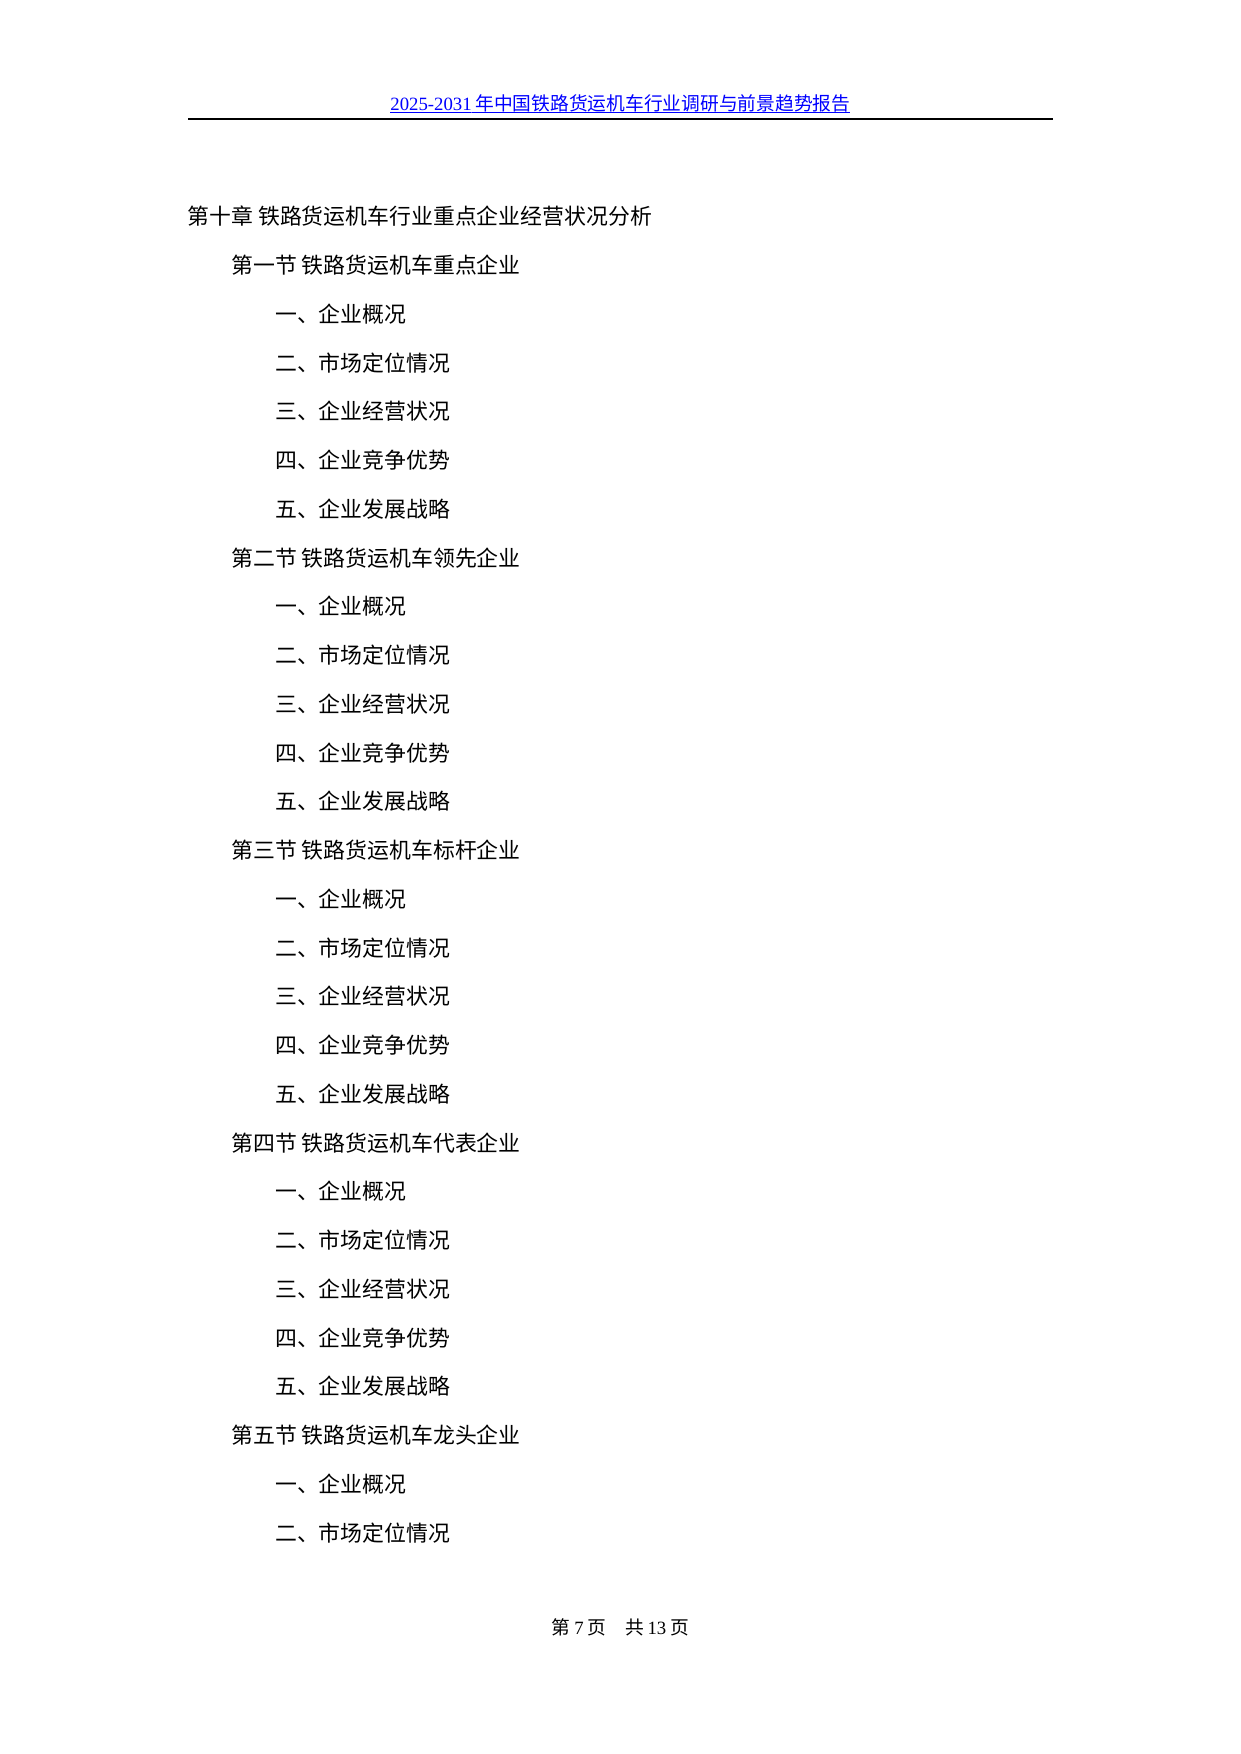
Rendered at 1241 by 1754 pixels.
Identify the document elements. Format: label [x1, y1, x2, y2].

text [187, 150, 1053, 1548]
